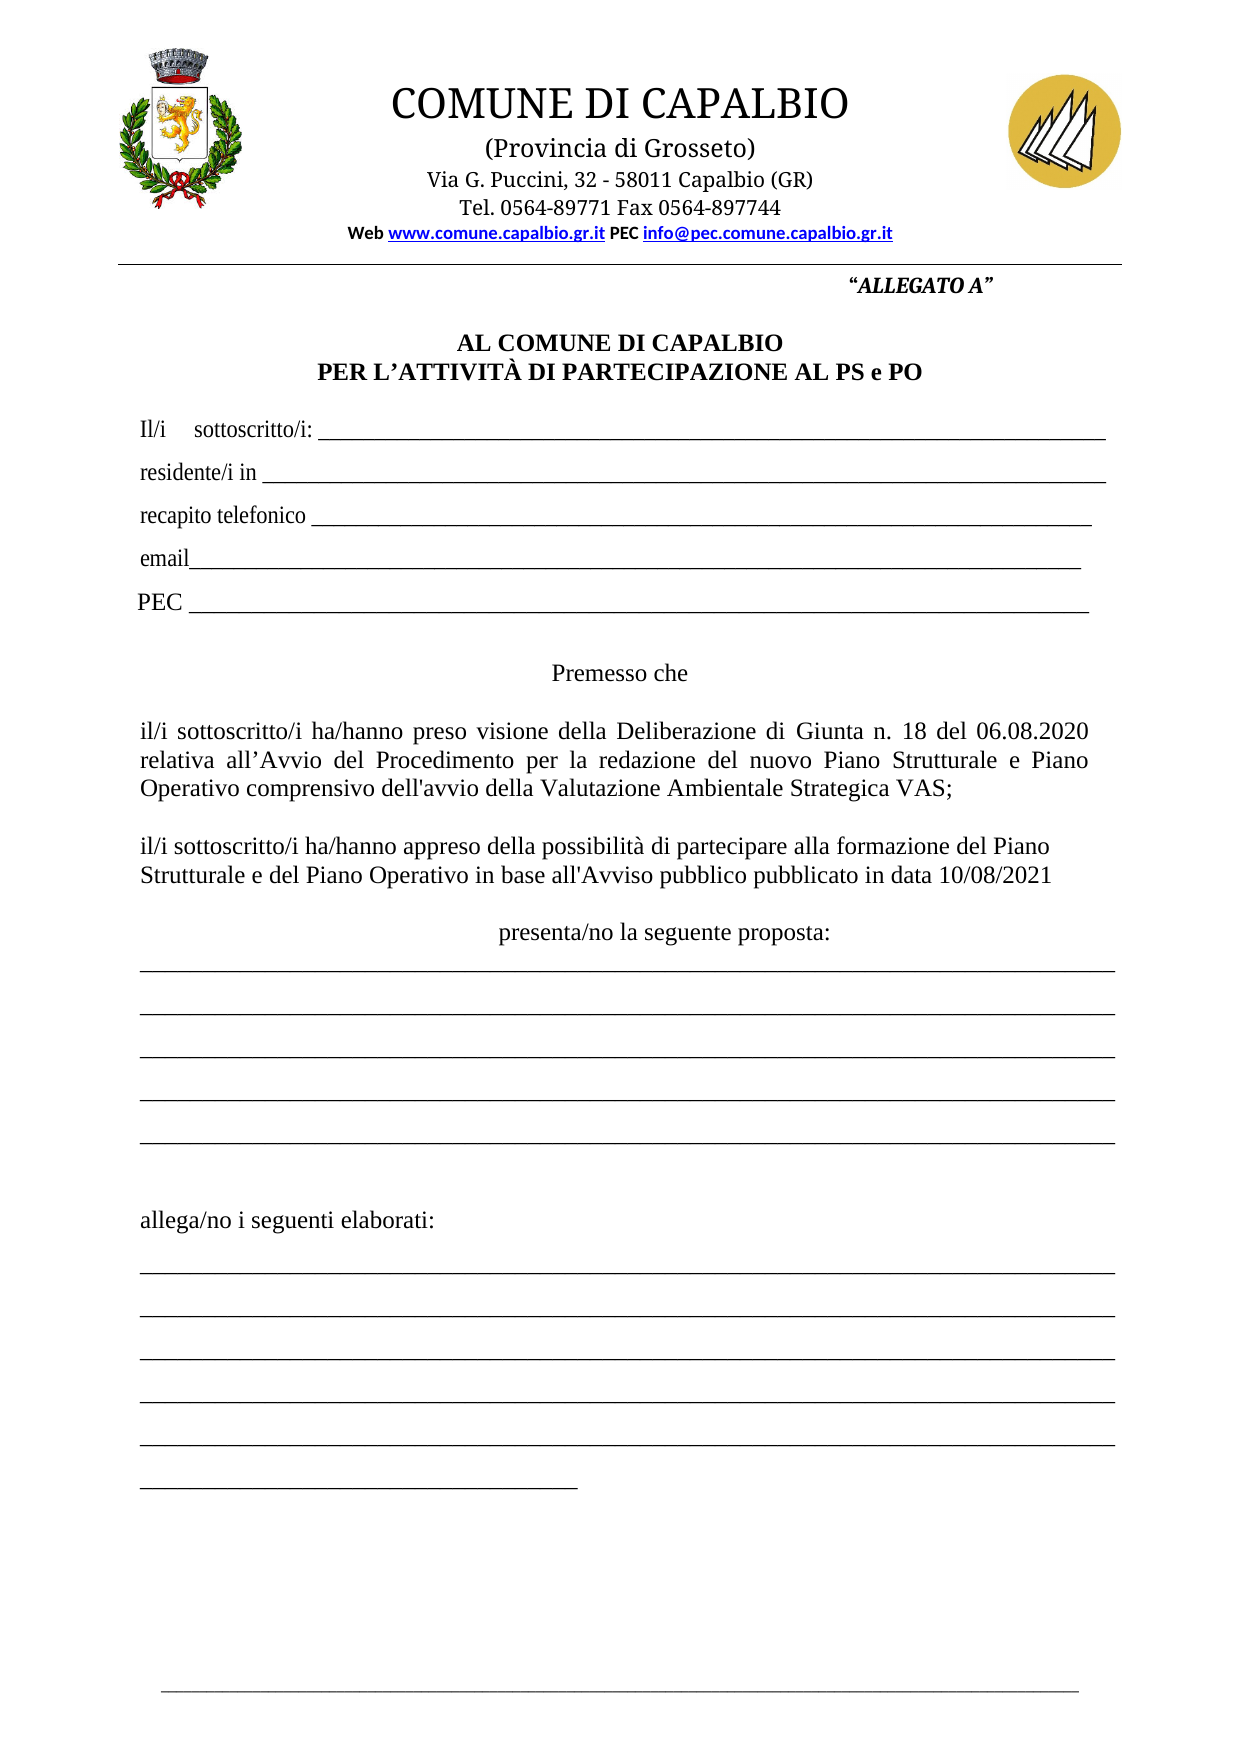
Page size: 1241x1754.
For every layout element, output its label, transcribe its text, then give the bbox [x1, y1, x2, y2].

text ______________________________________________________________________________________________________________________________________________________________________________________________________________________________________________________________________________________________________________________________________________________________________________________________________ [140, 946, 1122, 1147]
text _________________________________________________________________________________________________________________________________________________________________________________________________________________________________________________________________________________________________________________________________________________________________________________________________________________________________________ [140, 1248, 1122, 1492]
text presenta/no la seguente proposta: [498, 917, 1122, 946]
title AL COMUNE DI CAPALBIO [118, 328, 1122, 357]
text residente/i in ___________________________________________________________________________ [140, 457, 1122, 486]
picture [1006, 73, 1123, 190]
text recapito telefonico ______________________________________________________________________ [140, 500, 1122, 529]
text Premesso che [418, 658, 822, 687]
text Il/i sottoscritto/i: ______________________________________________________________________ [139, 414, 1122, 443]
title “ALLEGATO A” [436, 273, 994, 299]
picture [119, 48, 242, 209]
text email________________________________________________________________________________ [140, 543, 1122, 572]
text il/i sottoscritto/i ha/hanno appreso della possibilità di partecipare alla formazione del Piano Strutturale e del Piano Operativo in base all'Avviso pubblico pubblicato in data 10/08/2021 [140, 831, 1116, 888]
text il/i sottoscritto/i ha/hanno preso visione della Deliberazione di Giunta n. 18 del 06.08.2020 relativa all’Avvio del Procedimento per la redazione del nuovo Piano Strutturale e Piano Operativo comprensivo dell'avvio della Valutazione Ambientale Strategica VAS; [140, 716, 1089, 802]
text PER L’ATTIVITÀ DI PARTECIPAZIONE AL PS e PO [118, 357, 1122, 385]
text PEC ________________________________________________________________________ [118, 587, 1122, 615]
text allega/no i seguenti elaborati: [140, 1205, 1122, 1233]
